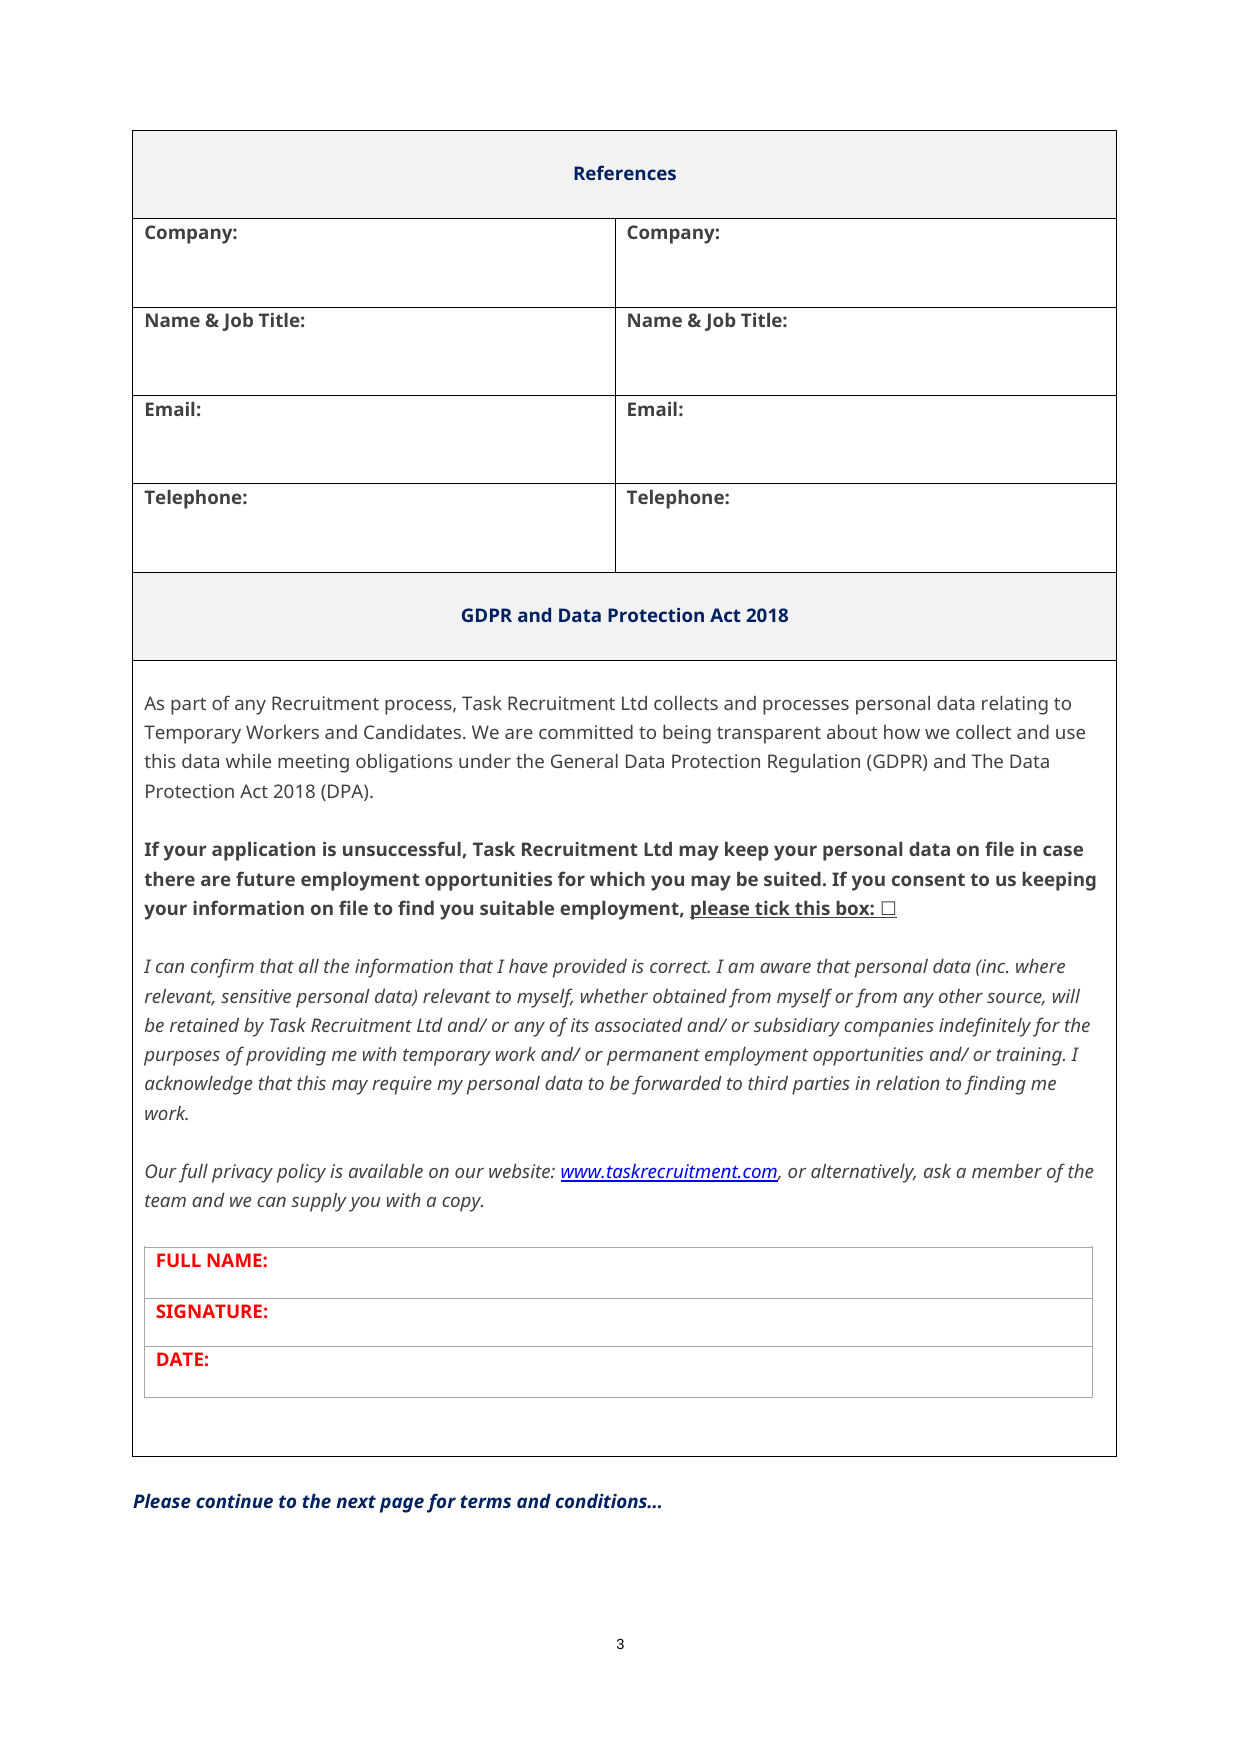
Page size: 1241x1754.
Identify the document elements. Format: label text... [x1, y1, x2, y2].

table_cell Telephone: [616, 484, 1116, 572]
table_header References [133, 131, 1116, 218]
table_cell Name & Job Title: [616, 308, 1116, 395]
table_cell Email: [616, 396, 1116, 483]
table_cell Company: [616, 219, 1116, 307]
table_cell As part of any Recruitment process, Task Recruitment Ltd collects and processes personal data relating to Temporary Workers and Candidates. We are committed to being transparent about how we collect and use this data while meeting obligations under the General Data Protection Regulation (GDPR) and The Data Protection Act 2018 (DPA). If your application is unsuccessful, Task Recruitment Ltd may keep your personal data on file in case there are future employment opportunities for which you may be suited. If you consent to us keeping your information on file to find you suitable employment, please tick this box: I can confirm that all the information that I have provided is correct. I am aware that personal data (inc. where relevant, sensitive personal data) relevant to myself, whether obtained from myself or from any other source, will be retained by Task Recruitment Ltd and/ or any of its associated and/ or subsidiary companies indefinitely for the purposes of providing me with temporary work and/ or permanent employment opportunities and/ or training. I acknowledge that this may require my personal data to be forwarded to third parties in relation to finding me work. Our full privacy policy is available on our website: www.taskrecruitment.com, or alternatively, ask a member of the team and we can supply you with a copy. [133, 661, 1116, 1456]
text Please continue to the next page for terms and conditions… [133, 1489, 1107, 1514]
table_cell Name & Job Title: [133, 308, 615, 395]
table_cell GDPR and Data Protection Act 2018 [133, 573, 1116, 660]
table_cell Telephone: [133, 484, 615, 572]
table_cell Email: [133, 396, 615, 483]
table_cell Company: [133, 219, 615, 307]
